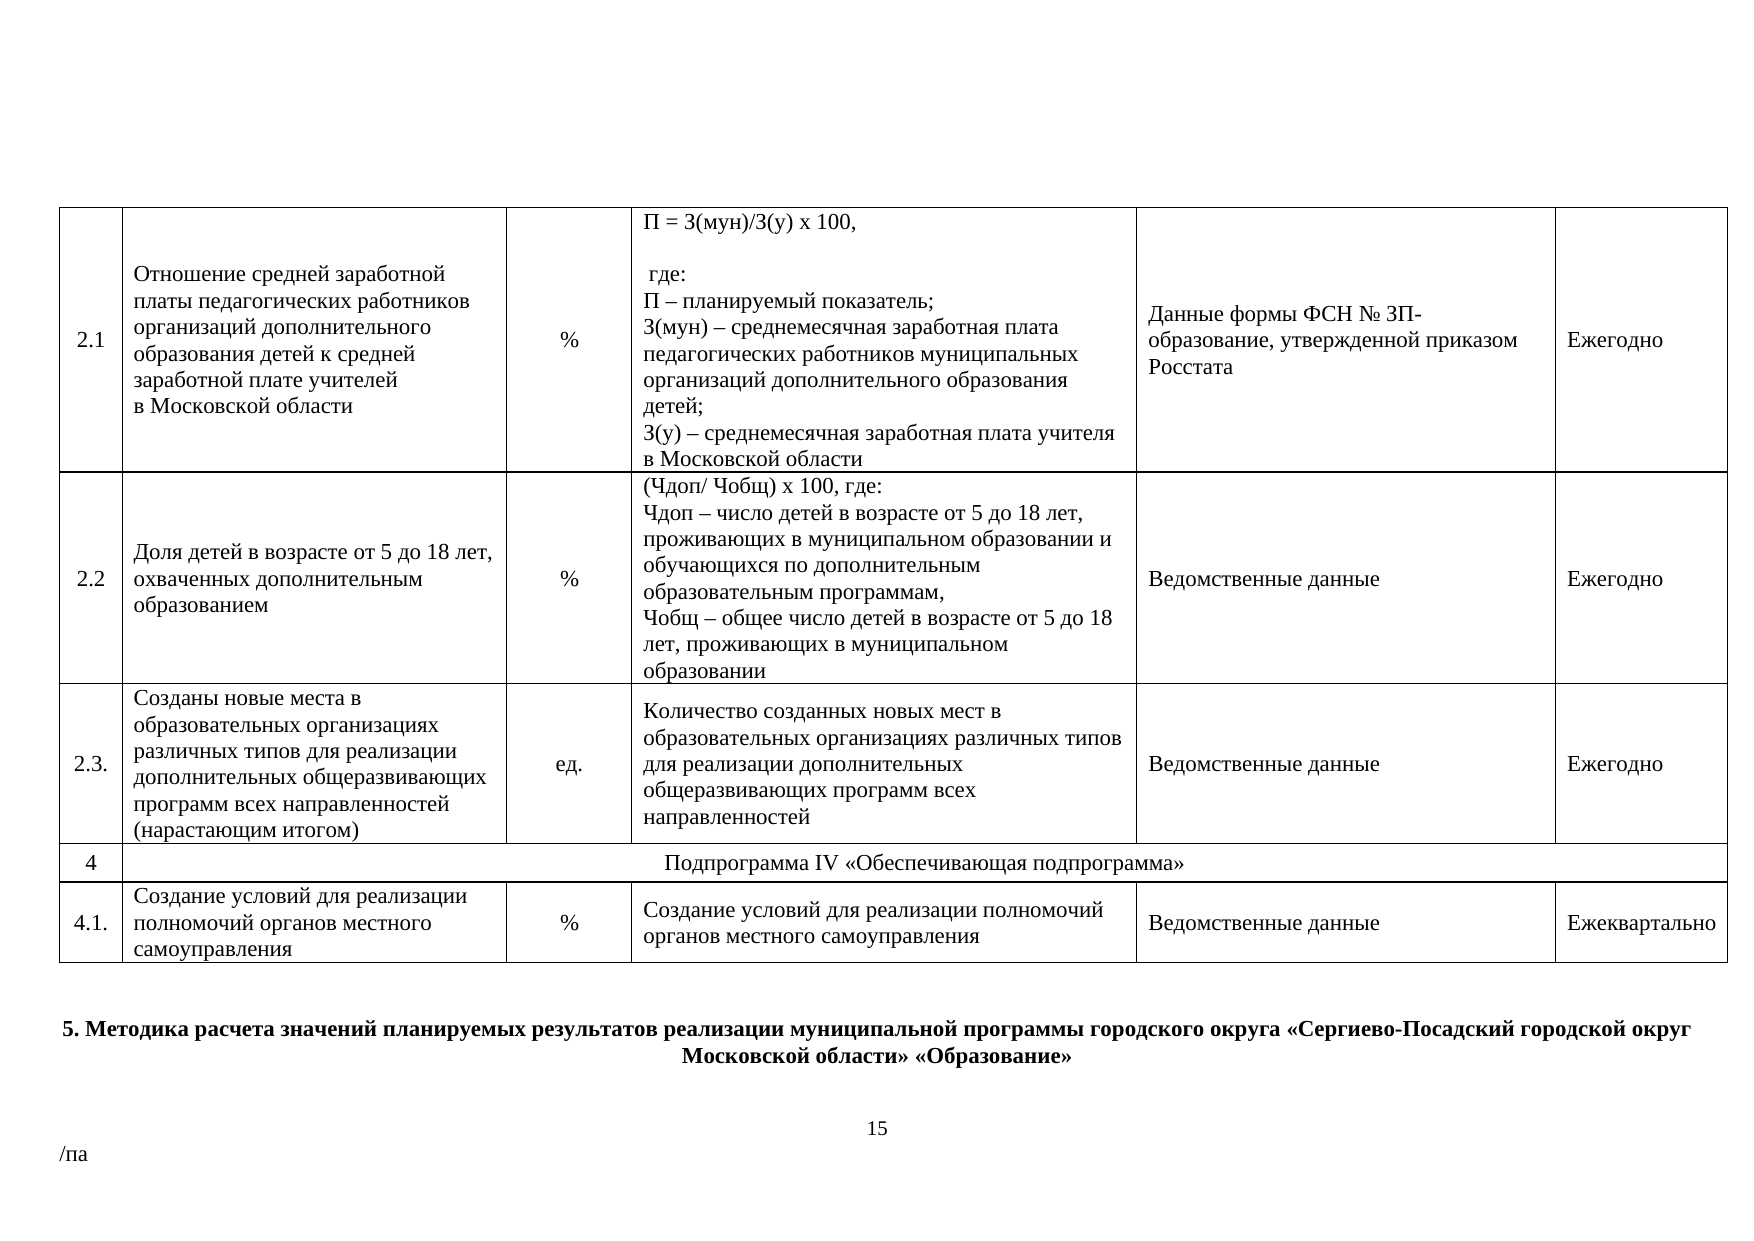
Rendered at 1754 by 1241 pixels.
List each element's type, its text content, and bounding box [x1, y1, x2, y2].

table_cell Ежегодно [1556, 684, 1727, 842]
table_cell 4.1. [60, 883, 122, 962]
table_cell 4 [60, 844, 122, 881]
table_cell ед. [507, 684, 631, 842]
table_cell Создание условий для реализации полномочий органов местного самоуправления [632, 883, 1136, 962]
table_cell 2.1 [60, 208, 122, 471]
table_cell (Чдоп/ Чобщ) x 100, где: Чдоп – число детей в возрасте от 5 до 18 лет, проживающих в муниципальном образовании и обучающихся по дополнительным образовательным программам, Чобщ – общее число детей в возрасте от 5 до 18 лет, проживающих в муниципальном образовании [632, 473, 1136, 683]
text 5. Методика расчета значений планируемых результатов реализации муниципальной программы городского округа «Сергиево-Посадский городской округ Московской области» «Образование» [59, 1015, 1695, 1068]
table_cell П = З(мун)/З(у) х 100, где: П – планируемый показатель; З(мун) – среднемесячная заработная плата педагогических работников муниципальных организаций дополнительного образования детей; З(у) – среднемесячная заработная плата учителя в Московской области [632, 208, 1136, 471]
table_cell 2.2 [60, 473, 122, 683]
table_cell Создание условий для реализации полномочий органов местного самоуправления [123, 883, 506, 962]
table_cell Ежеквартально [1556, 883, 1727, 962]
table_cell Ведомственные данные [1137, 684, 1555, 842]
table_cell Подпрограмма IV «Обеспечивающая подпрограмма» [123, 844, 1727, 881]
table_cell Созданы новые места в образовательных организациях различных типов для реализации дополнительных общеразвивающих программ всех направленностей (нарастающим итогом) [123, 684, 506, 842]
table_cell Ведомственные данные [1137, 473, 1555, 683]
table_cell Отношение средней заработной платы педагогических работников организаций дополнительного образования детей к средней заработной плате учителей в Московской области [123, 208, 506, 471]
table_cell Ежегодно [1556, 473, 1727, 683]
table_cell Доля детей в возрасте от 5 до 18 лет, охваченных дополнительным образованием [123, 473, 506, 683]
table_cell Количество созданных новых мест в образовательных организациях различных типов для реализации дополнительных общеразвивающих программ всех направленностей [632, 684, 1136, 842]
table_cell 2.3. [60, 684, 122, 842]
table_cell Ежегодно [1556, 208, 1727, 471]
table_cell Ведомственные данные [1137, 883, 1555, 962]
table_cell Данные формы ФСН № ЗП-образование, утвержденной приказом Росстата [1137, 208, 1555, 471]
table_cell % [507, 208, 631, 471]
table_cell % [507, 473, 631, 683]
table_cell % [507, 883, 631, 962]
